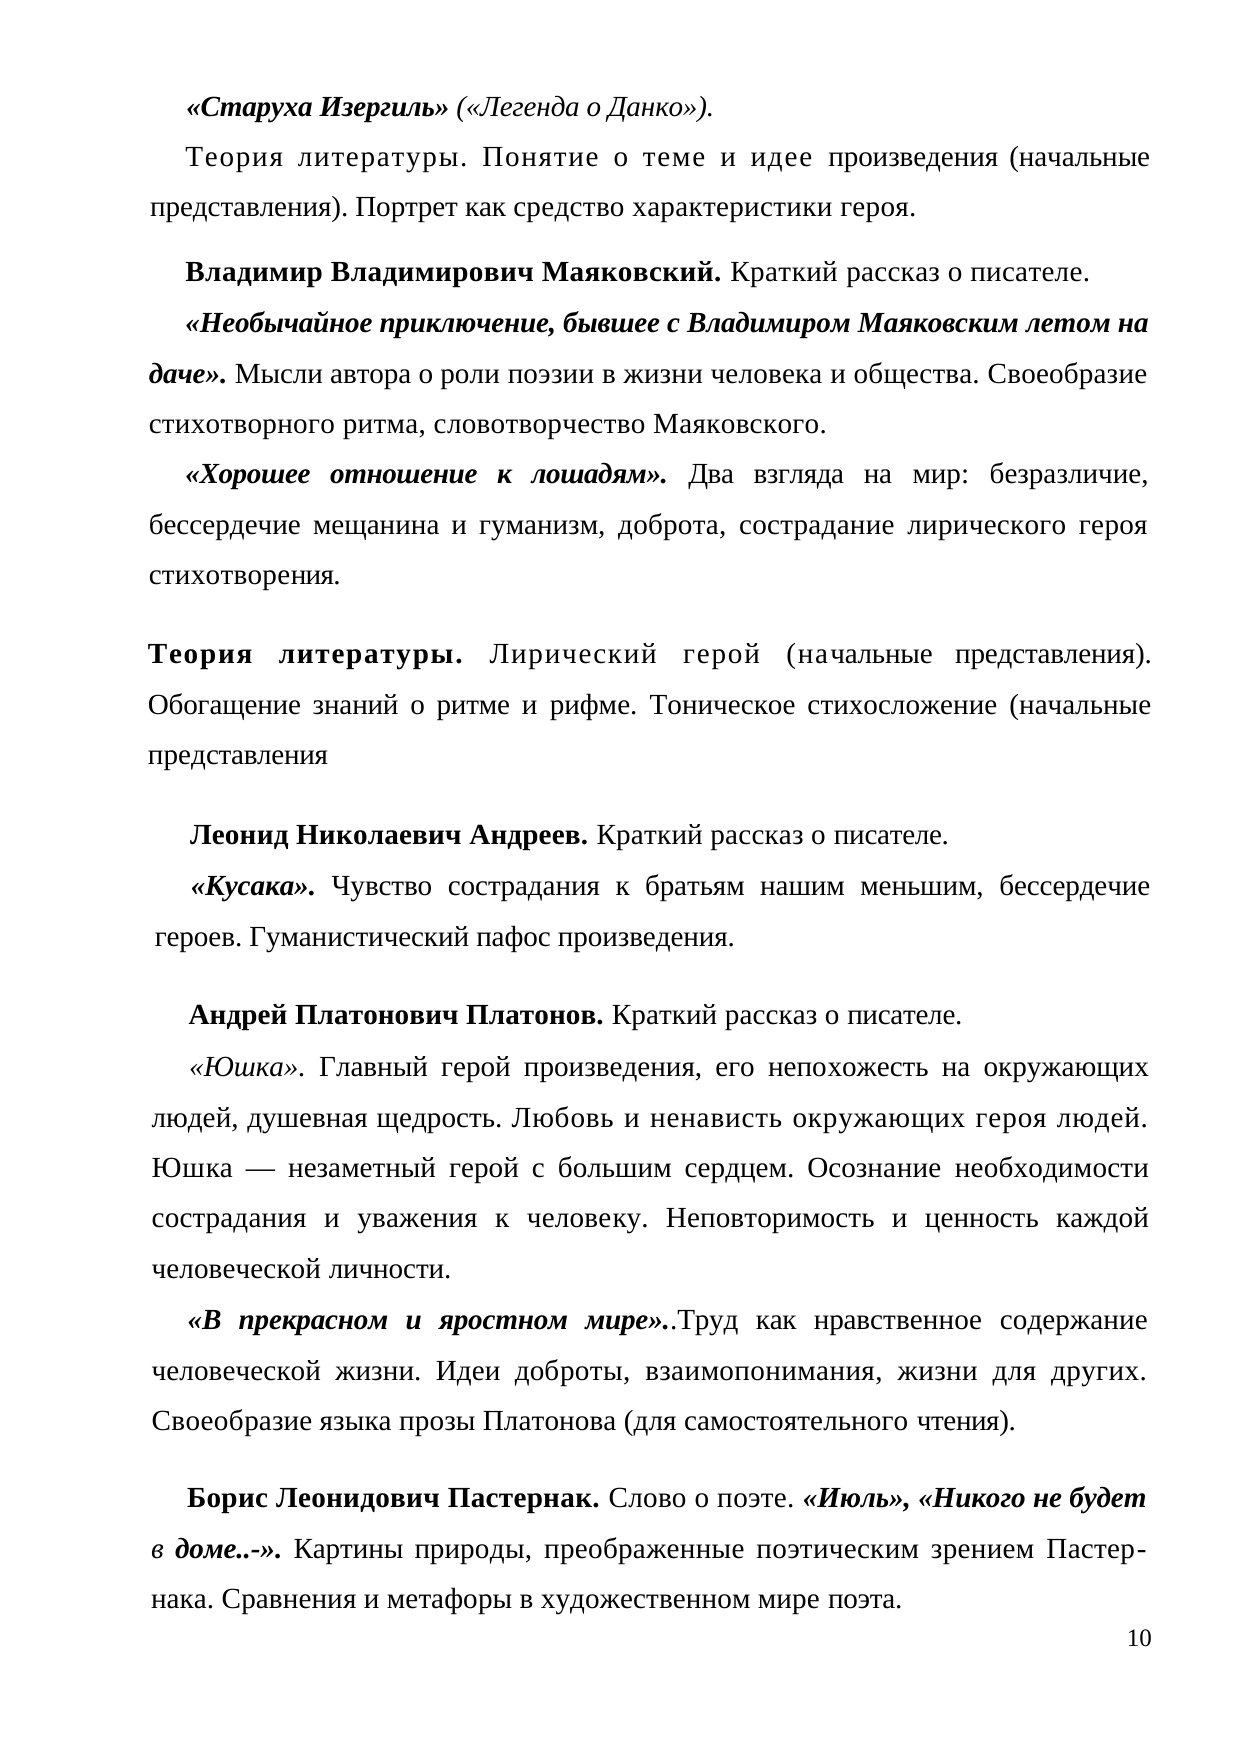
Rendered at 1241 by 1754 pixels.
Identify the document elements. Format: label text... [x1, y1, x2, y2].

text Теория литературы. Лирический герой (начальные представления). Обогащение знаний о ритме и рифме. Тоническое стихосложение (начальные представления [148, 637, 1152, 771]
text «Старуха Изергиль» («Легенда о Данко»). [186, 89, 1152, 122]
text «Юшка». Главный герой произведения, его непохожесть на окружающих людей, душевная щедрость. Любовь и ненависть окружающих героя людей. Юшка — незаметный герой с большим сердцем. Осознание необходимости сострадания и уважения к человеку. Неповторимость и ценность каждой человеческой личности. [151, 1049, 1149, 1284]
text «Кусака». Чувство сострадания к братьям нашим меньшим, бессердечие героев. Гуманистический пафос произведения. [154, 868, 1151, 952]
text Андрей Платонович Платонов. Краткий рассказ о писателе. [154, 997, 1150, 1030]
text Владимир Владимирович Маяковский. Краткий рассказ о писателе. [150, 254, 1149, 288]
text «Необычайное приключение, бывшее с Владимиром Маяковским летом на даче». Мысли автора о роли поэзии в жизни человека и общества. Своеобразие стихотворного ритма, словотворчество Маяковского. [148, 306, 1148, 440]
text Леонид Николаевич Андреев. Краткий рассказ о писателе. [155, 817, 1152, 850]
text «В прекрасном и яростном мире»..Труд как нравственное содержание человеческой жизни. Идеи доброты, взаимопонимания, жизни для других. Своеобразие языка прозы Платонова (для самостоятельного чтения). [151, 1302, 1148, 1437]
text Борис Леонидович Пастернак. Слово о поэте. «Июль», «Никого не будет в доме..-». Картины природы, преображенные поэтическим зрением Пастернака. Сравнения и метафоры в художественном мире поэта. [151, 1480, 1146, 1614]
text «Хорошее отношение к лошадям». Два взгляда на мир: безразличие, бессердечие мещанина и гуманизм, доброта, сострадание лирического героя стихотворения. [148, 457, 1148, 591]
text Теория литературы. Понятие о теме и идее произведения (начальные представления). Портрет как средство характеристики героя. [150, 139, 1150, 223]
